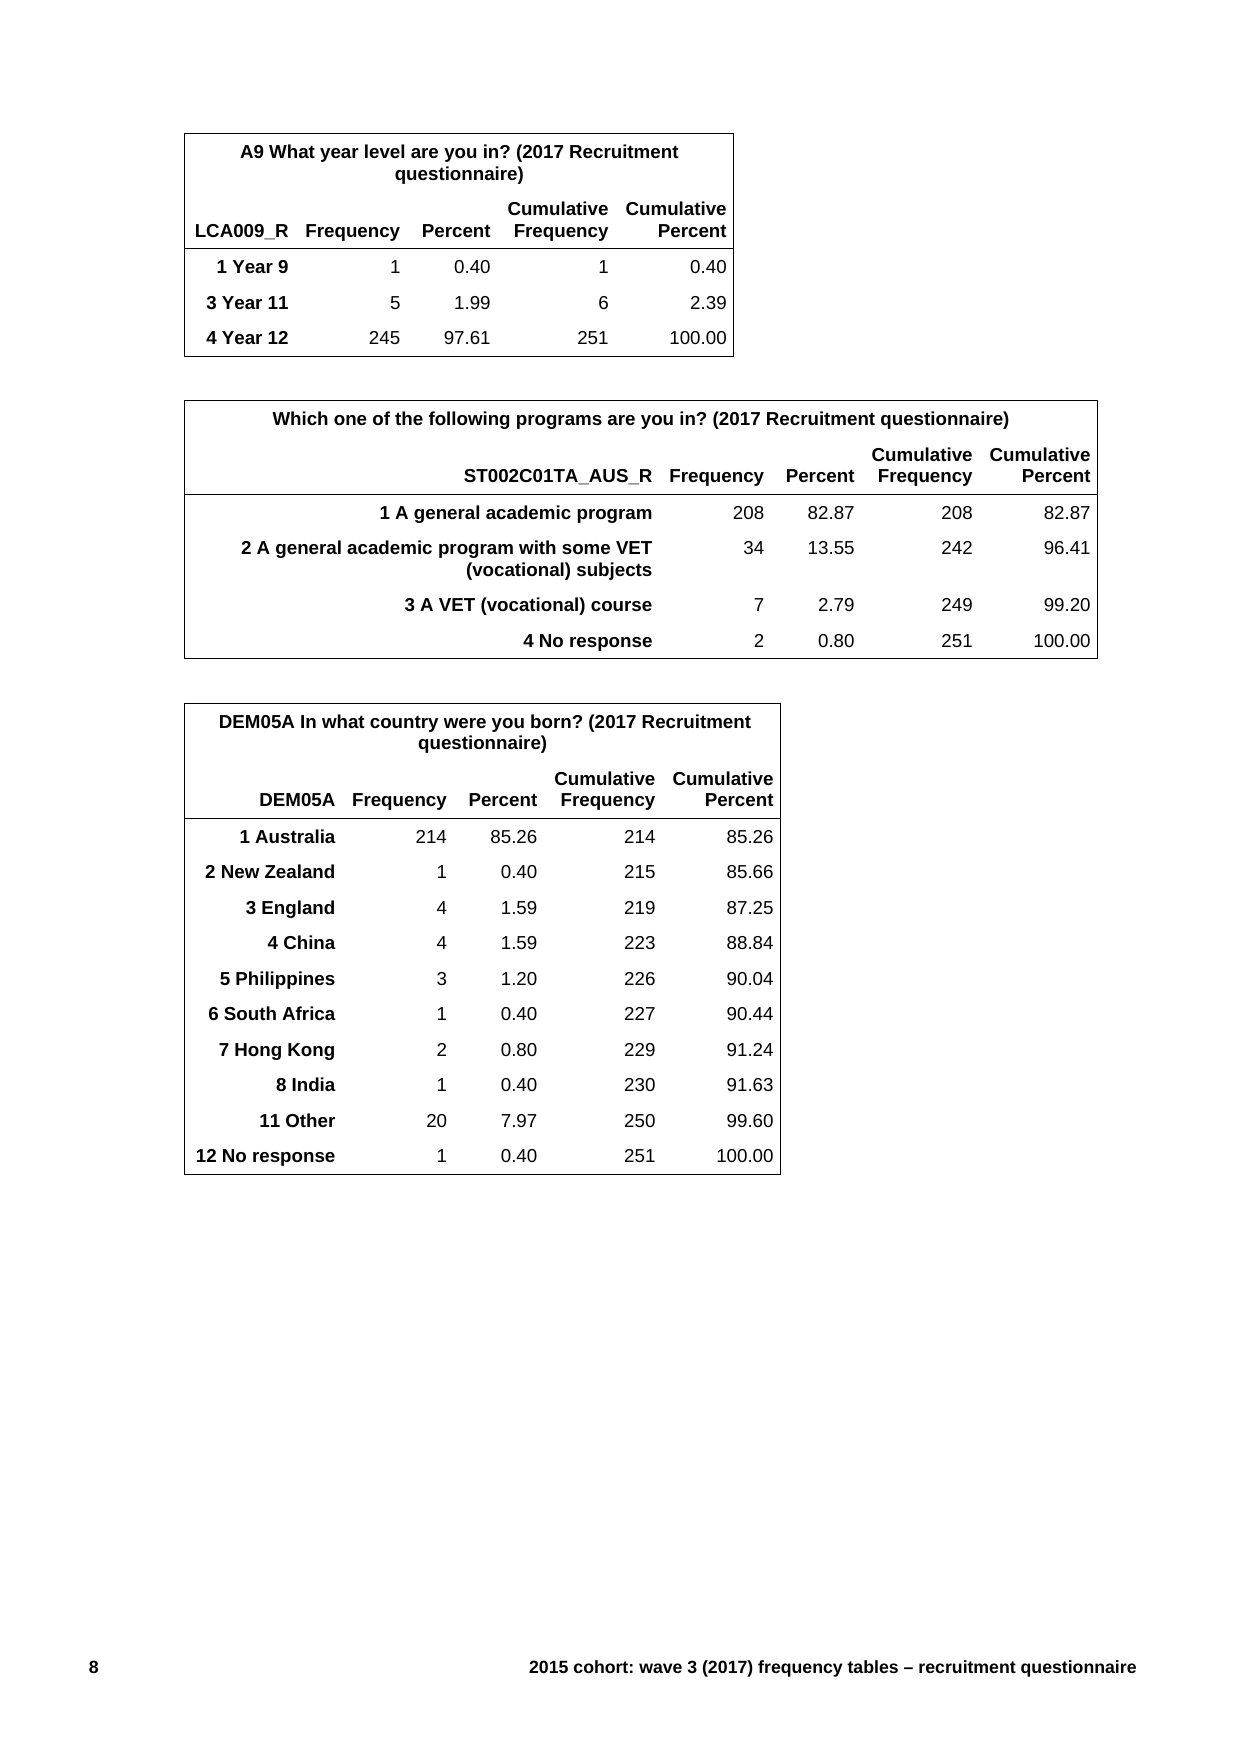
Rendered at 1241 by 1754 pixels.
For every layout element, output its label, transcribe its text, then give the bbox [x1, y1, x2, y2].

table_cell 3 A VET (vocational) course [185, 587, 659, 623]
table_header A9 What year level are you in? (2017 Recruitment questionnaire) [185, 134, 733, 191]
table_cell 242 [861, 530, 979, 587]
table_cell 0.40 [454, 1067, 544, 1103]
table_cell 0.40 [407, 249, 497, 285]
table_cell Frequency [342, 761, 454, 818]
table_cell 215 [544, 854, 662, 890]
table_cell LCA009_R [185, 191, 295, 248]
table_cell 99.60 [662, 1103, 780, 1138]
table_cell 5 Philippines [185, 961, 342, 996]
table_cell 1.20 [454, 961, 544, 996]
table_cell 85.66 [662, 854, 780, 890]
table_cell 8 India [185, 1067, 342, 1103]
table_cell 1.59 [454, 925, 544, 961]
table_header DEM05A In what country were you born? (2017 Recruitment questionnaire) [185, 704, 780, 761]
table_cell 1.99 [407, 285, 497, 320]
table_cell Percent [407, 191, 497, 248]
table_cell 7 Hong Kong [185, 1032, 342, 1067]
table_cell 6 South Africa [185, 996, 342, 1032]
table_cell 85.26 [662, 819, 780, 854]
table_cell 230 [544, 1067, 662, 1103]
table_cell DEM05A [185, 761, 342, 818]
table_cell Cumulative Frequency [498, 191, 615, 248]
table_cell 208 [659, 495, 771, 530]
table_cell 2.39 [615, 285, 733, 320]
table_cell 91.63 [662, 1067, 780, 1103]
table_cell Cumulative Percent [979, 436, 1097, 493]
table_cell 250 [544, 1103, 662, 1138]
table_cell Frequency [659, 436, 771, 493]
table_cell 2 New Zealand [185, 854, 342, 890]
table_cell 3 Year 11 [185, 285, 295, 320]
table_cell 12 No response [185, 1138, 342, 1174]
table_cell 34 [659, 530, 771, 587]
table_cell 208 [861, 495, 979, 530]
table_cell 100.00 [615, 320, 733, 356]
table_cell 1 Australia [185, 819, 342, 854]
table_cell 88.84 [662, 925, 780, 961]
table_cell 20 [342, 1103, 454, 1138]
table_cell 1 [295, 249, 407, 285]
table_cell 13.55 [771, 530, 861, 587]
table_cell 1.59 [454, 890, 544, 925]
table_cell 82.87 [979, 495, 1097, 530]
table_cell 4 [342, 925, 454, 961]
table_cell 7.97 [454, 1103, 544, 1138]
table_cell 251 [544, 1138, 662, 1174]
table_cell Cumulative Frequency [861, 436, 979, 493]
table_cell 100.00 [662, 1138, 780, 1174]
table_cell 96.41 [979, 530, 1097, 587]
table_cell 1 [498, 249, 615, 285]
table_cell 4 Year 12 [185, 320, 295, 356]
table_cell 90.44 [662, 996, 780, 1032]
table_cell 1 [342, 1138, 454, 1174]
table_cell 1 [342, 996, 454, 1032]
table_cell Percent [771, 436, 861, 493]
table_cell 1 [342, 854, 454, 890]
table_cell 0.40 [454, 1138, 544, 1174]
table_cell 227 [544, 996, 662, 1032]
table_cell 4 China [185, 925, 342, 961]
table_cell 214 [544, 819, 662, 854]
table_cell 11 Other [185, 1103, 342, 1138]
table_cell 249 [861, 587, 979, 623]
table_cell 251 [861, 623, 979, 658]
table_cell Cumulative Frequency [544, 761, 662, 818]
table_cell Percent [454, 761, 544, 818]
table_header Which one of the following programs are you in? (2017 Recruitment questionnaire) [185, 401, 1097, 436]
table_cell 219 [544, 890, 662, 925]
table_cell 2 [342, 1032, 454, 1067]
table_cell 0.40 [454, 854, 544, 890]
table_cell 97.61 [407, 320, 497, 356]
table_cell 0.40 [454, 996, 544, 1032]
table_cell 4 [342, 890, 454, 925]
table_cell ST002C01TA_AUS_R [185, 436, 659, 493]
table_cell 251 [498, 320, 615, 356]
table_cell 87.25 [662, 890, 780, 925]
table_cell 223 [544, 925, 662, 961]
table_cell 99.20 [979, 587, 1097, 623]
table_cell 0.80 [454, 1032, 544, 1067]
table_cell 100.00 [979, 623, 1097, 658]
table_cell 2 [659, 623, 771, 658]
table_cell 245 [295, 320, 407, 356]
table_cell 90.04 [662, 961, 780, 996]
table_cell 6 [498, 285, 615, 320]
table_cell 91.24 [662, 1032, 780, 1067]
table_cell 1 Year 9 [185, 249, 295, 285]
table_cell 4 No response [185, 623, 659, 658]
table_cell 3 England [185, 890, 342, 925]
table_cell 214 [342, 819, 454, 854]
table_cell 229 [544, 1032, 662, 1067]
table_cell 85.26 [454, 819, 544, 854]
table_cell 2.79 [771, 587, 861, 623]
table_cell 5 [295, 285, 407, 320]
table_cell 3 [342, 961, 454, 996]
table_cell 1 [342, 1067, 454, 1103]
table_cell 7 [659, 587, 771, 623]
table_cell 0.40 [615, 249, 733, 285]
table_cell Cumulative Percent [615, 191, 733, 248]
table_cell 226 [544, 961, 662, 996]
table_cell 0.80 [771, 623, 861, 658]
table_cell Frequency [295, 191, 407, 248]
table_cell 1 A general academic program [185, 495, 659, 530]
table_cell 2 A general academic program with some VET (vocational) subjects [185, 530, 659, 587]
table_cell 82.87 [771, 495, 861, 530]
table_cell Cumulative Percent [662, 761, 780, 818]
